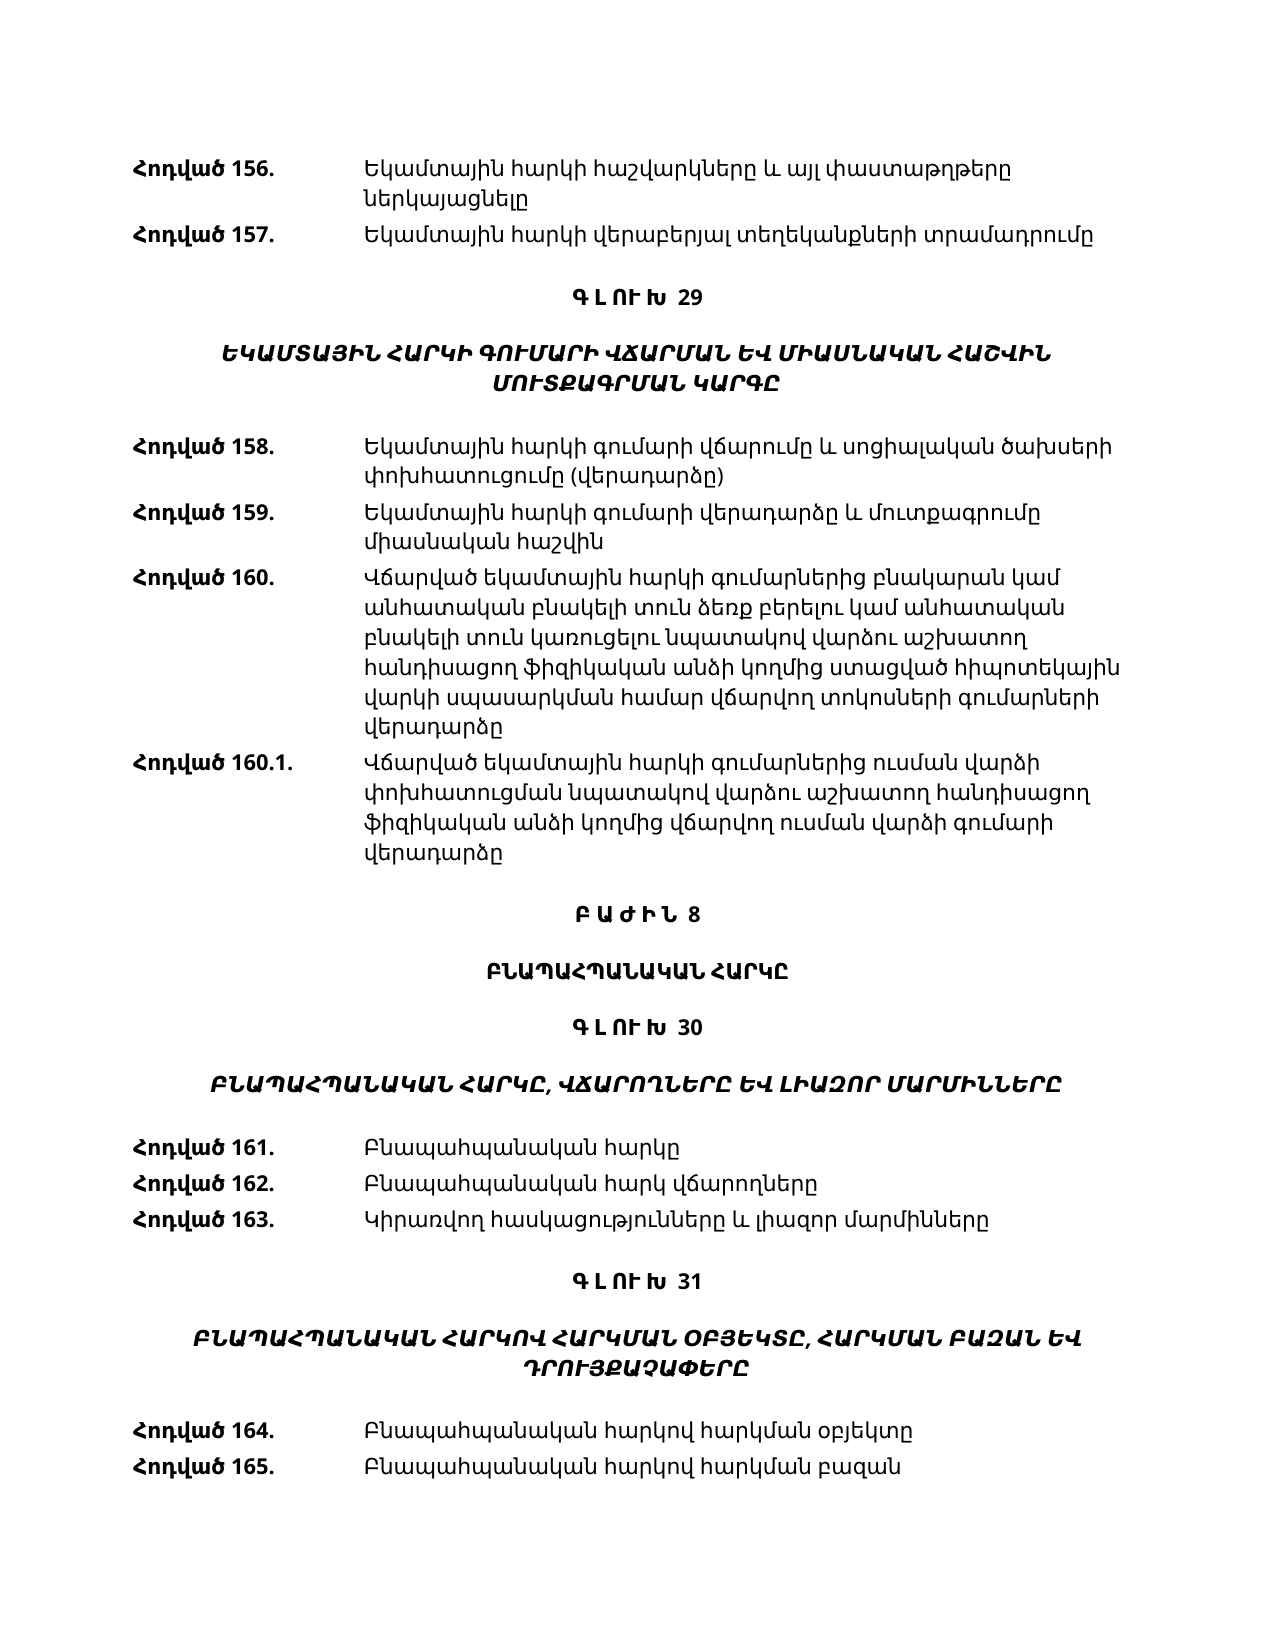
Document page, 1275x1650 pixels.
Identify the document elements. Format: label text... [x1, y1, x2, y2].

table_cell Հոդված 160.1. [130, 744, 360, 869]
table_cell Վճարված եկամտային հարկի գումարներից բնակարան կամ անհատական բնակելի տուն ձեռք բերելու կամ անհատական բնակելի տուն կառուցելու նպատակով վարձու աշխատող հանդիսացող ֆիզիկական անձի կողմից ստացված հիպոտեկային վարկի սպասարկման համար վճարվող տոկոսների գումարների վերադարձը [360, 559, 1145, 744]
table_cell Հոդված 162. [130, 1164, 360, 1200]
table_cell Հոդված 164. [130, 1412, 360, 1448]
table_cell Բնապահպանական հարկով հարկման օբյեկտը [360, 1412, 1145, 1448]
table_cell Հոդված 160. [130, 559, 360, 744]
table_cell Կիրառվող հասկացությունները և լիազոր մարմինները [360, 1200, 1145, 1236]
table_cell Հոդված 157. [130, 216, 360, 252]
table_cell Բնապահպանական հարկ վճարողները [360, 1164, 1145, 1200]
table_cell Գ Լ ՈՒ Խ 29 ԵԿԱՄՏԱՅԻՆ ՀԱՐԿԻ ԳՈՒՄԱՐԻ ՎՃԱՐՄԱՆ ԵՎ ՄԻԱՍՆԱԿԱՆ ՀԱՇՎԻՆ ՄՈՒՏՔԱԳՐՄԱՆ ԿԱՐԳԸ [130, 252, 1145, 427]
table_cell Բնապահպանական հարկով հարկման բազան [360, 1448, 1145, 1484]
table_cell Բնապահպանական հարկը [360, 1128, 1145, 1164]
table_cell Եկամտային հարկի վերաբերյալ տեղեկանքների տրամադրումը [360, 216, 1145, 252]
table_cell Հոդված 163. [130, 1200, 360, 1236]
table_cell Հոդված 165. [130, 1448, 360, 1484]
table_cell Եկամտային հարկի գումարի վերադարձը և մուտքագրումը միասնական հաշվին [360, 493, 1145, 559]
table_cell Հոդված 156. [130, 150, 360, 216]
table_cell Եկամտային հարկի գումարի վճարումը և սոցիալական ծախսերի փոխհատուցումը (վերադարձը) [360, 428, 1145, 493]
table_cell Բ Ա Ժ Ի Ն 8 ԲՆԱՊԱՀՊԱՆԱԿԱՆ ՀԱՐԿԸ Գ Լ ՈՒ Խ 30 ԲՆԱՊԱՀՊԱՆԱԿԱՆ ՀԱՐԿԸ, ՎՃԱՐՈՂՆԵՐԸ ԵՎ ԼԻԱԶՈՐ ՄԱՐՄԻՆՆԵՐԸ [130, 870, 1145, 1128]
table_cell Հոդված 161. [130, 1128, 360, 1164]
table_cell Հոդված 159. [130, 493, 360, 559]
table_cell Եկամտային հարկի հաշվարկները և այլ փաստաթղթերը ներկայացնելը [360, 150, 1145, 216]
table_cell Գ Լ ՈՒ Խ 31 ԲՆԱՊԱՀՊԱՆԱԿԱՆ ՀԱՐԿՈՎ ՀԱՐԿՄԱՆ ՕԲՅԵԿՏԸ, ՀԱՐԿՄԱՆ ԲԱԶԱՆ ԵՎ ԴՐՈՒՅՔԱՉԱՓԵՐԸ [130, 1236, 1145, 1412]
table_cell Հոդված 158. [130, 428, 360, 493]
table_cell Վճարված եկամտային հարկի գումարներից ուսման վարձի փոխհատուցման նպատակով վարձու աշխատող հանդիսացող ֆիզիկական անձի կողմից վճարվող ուսման վարձի գումարի վերադարձը [360, 744, 1145, 869]
